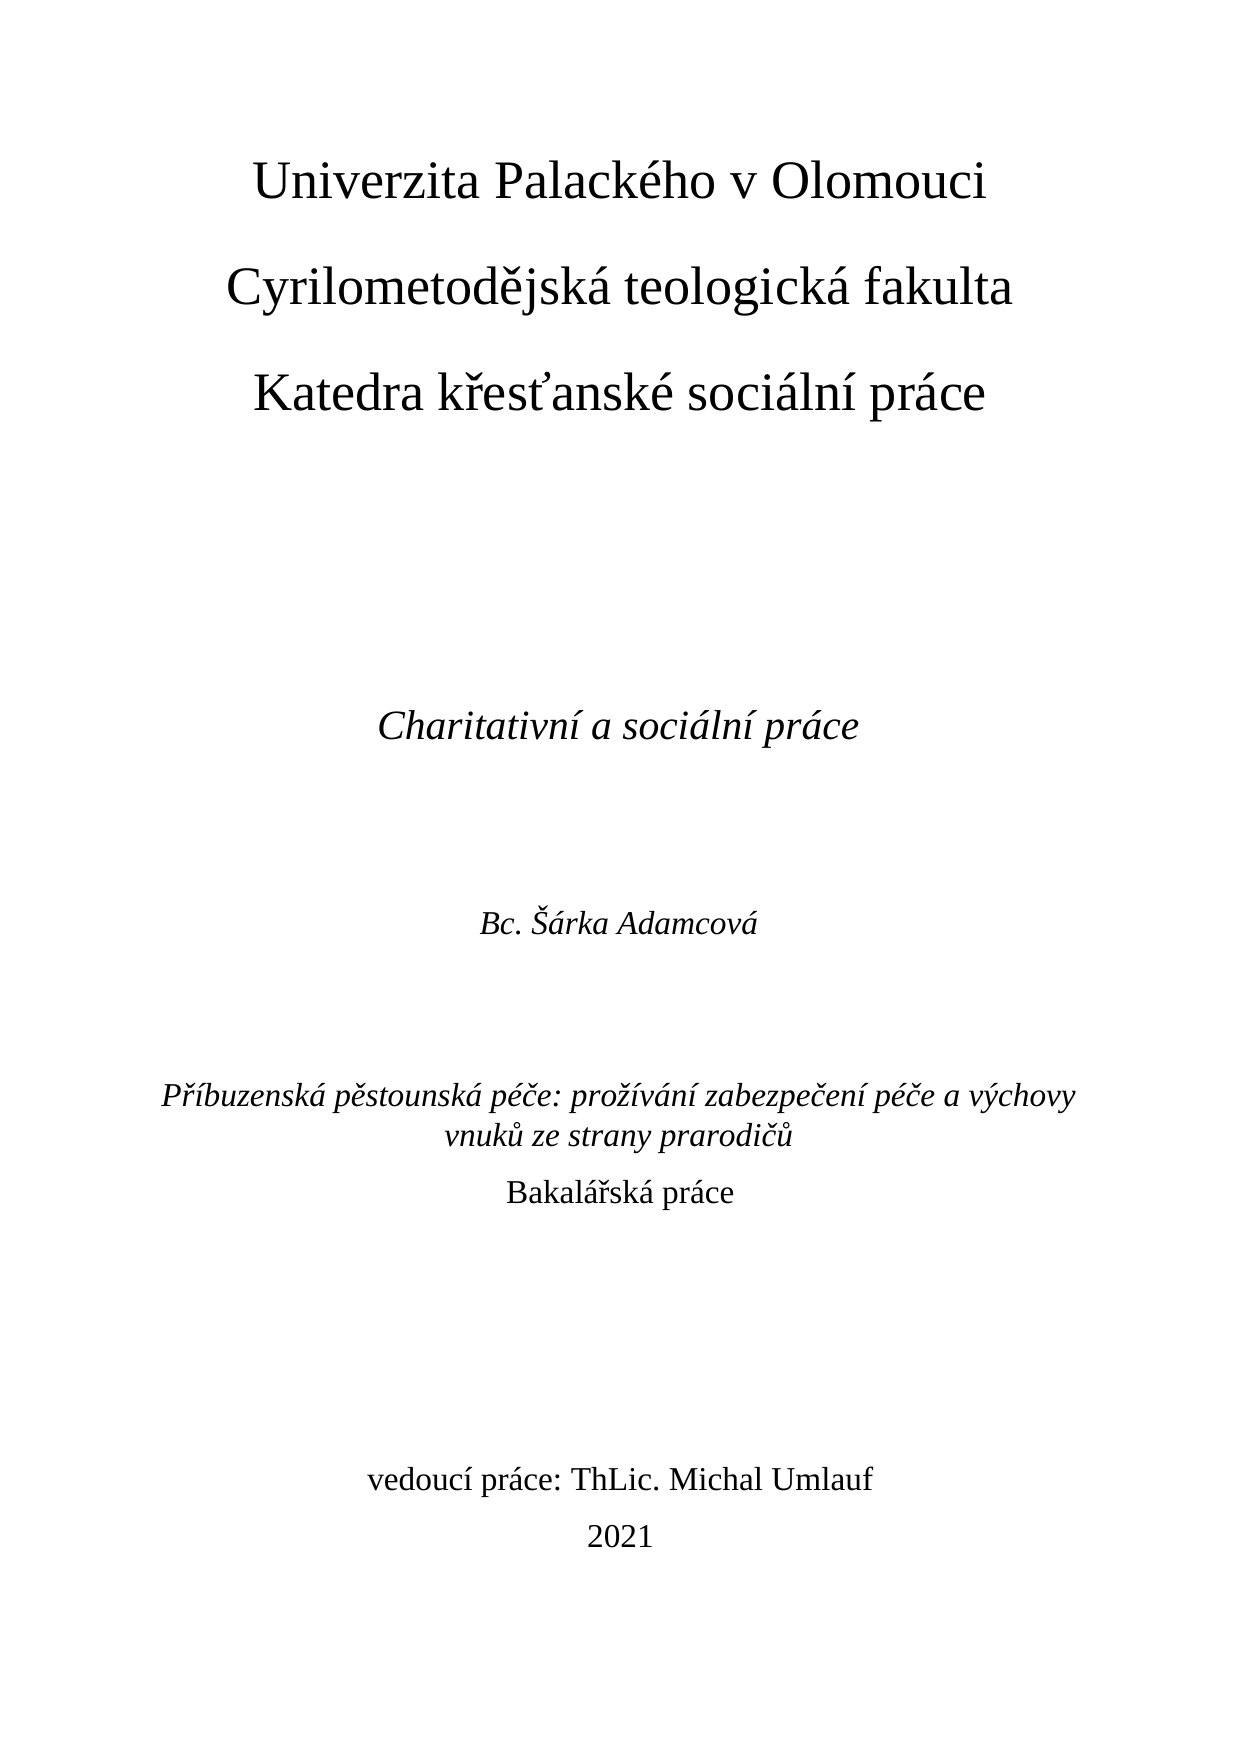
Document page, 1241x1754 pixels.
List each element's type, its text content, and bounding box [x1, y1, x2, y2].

text 2021 [148, 1516, 1093, 1555]
text Cyrilometodějská teologická fakulta [148, 253, 1093, 316]
text Bc. Šárka Adamcová [148, 903, 1093, 941]
text Bakalářská práce [148, 1173, 1093, 1211]
text Katedra křesťanské sociální práce [148, 359, 1093, 422]
text Univerzita Palackého v Olomouci [148, 148, 1093, 210]
text Charitativní a sociální práce [148, 701, 1093, 749]
text vedoucí práce: ThLic. Michal Umlauf [148, 1459, 1093, 1497]
text Příbuzenská pěstounská péče: prožívání zabezpečení péče a výchovy vnuků ze strany prarodičů [148, 1075, 1093, 1154]
